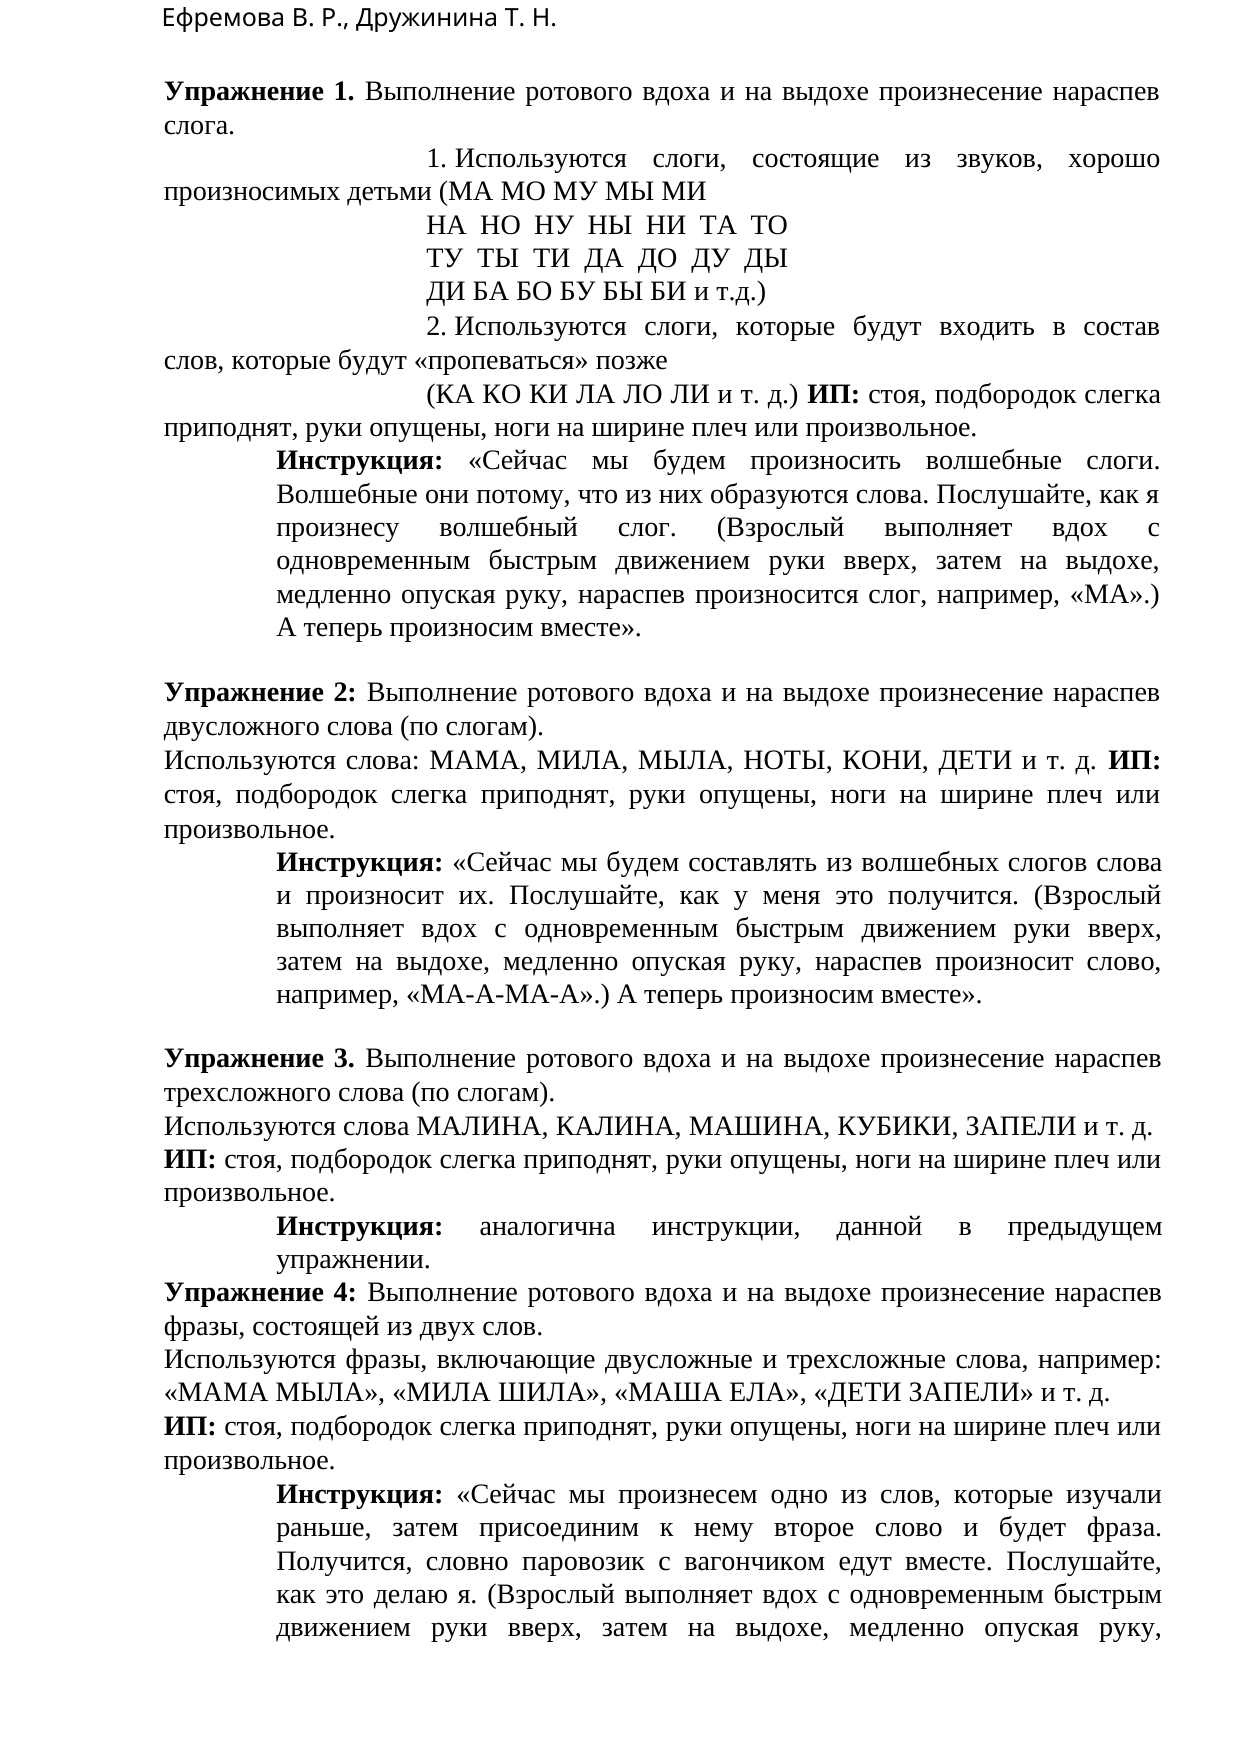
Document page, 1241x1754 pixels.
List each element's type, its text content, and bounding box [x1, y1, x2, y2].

text Упражнение 1. Выполнение ротового вдоха и на выдохе произнесение нараспев слога. [163, 74, 1161, 141]
text Упражнение 4: Выполнение ротового вдоха и на выдохе произнесение нараспев фразы, состоящей из двух слов. [163, 1275, 1163, 1342]
text Используются фразы, включающие двусложные и трехсложные слова, например: «МАМА МЫЛА», «МИЛА ШИЛА», «МАША ЕЛА», «ДЕТИ ЗАПЕЛИ» и т. д. [163, 1342, 1163, 1408]
text Инструкция: аналогична инструкции, данной в предыдущем упражнении. [276, 1208, 1163, 1275]
text Упражнение 3. Выполнение ротового вдоха и на выдохе произнесение нараспев трехсложного слова (по слогам). [163, 1041, 1163, 1108]
text (КА КО КИ ЛА ЛО ЛИ и т. д.) ИП: стоя, подбородок слегка приподнят, руки опущены, ноги на ширине плеч или произвольное. [163, 376, 1161, 443]
text Используются слова: МАМА, МИЛА, МЫЛА, НОТЫ, КОНИ, ДЕТИ и т. д. ИП: стоя, подбородок слегка приподнят, руки опущены, ноги на ширине плеч или произвольное. [163, 742, 1161, 845]
text ИП: стоя, подбородок слегка приподнят, руки опущены, ноги на ширине плеч или произвольное. [163, 1408, 1163, 1477]
list Используются слоги, которые будут входить в состав слов, которые будут «пропеваться» позже [163, 307, 1161, 376]
text Инструкция: «Сейчас мы будем произносить волшебные слоги. Волшебные они потому, что из них образуются слова. Послушайте, как я произнесу волшебный слог. (Взрослый выполняет вдох с одновременным быстрым движением руки вверх, затем на выдохе, медленно опуская руку, нараспев произносится слог, например, «МА».) А теперь произносим вместе». [276, 443, 1161, 643]
text Используются слова МАЛИНА, КАЛИНА, МАШИНА, КУБИКИ, ЗАПЕЛИ и т. д. [163, 1108, 1163, 1142]
text Упражнение 2: Выполнение ротового вдоха и на выдохе произнесение нараспев двусложного слова (по слогам). [163, 673, 1161, 742]
text Инструкция: «Сейчас мы будем составлять из волшебных слогов слова и произносит их. Послушайте, как у меня это получится. (Взрослый выполняет вдох с одновременным быстрым движением руки вверх, затем на выдохе, медленно опуская руку, нараспев произносит слово, например, «МА-А-МА-А».) А теперь произносим вместе». [276, 845, 1163, 1010]
text ИП: стоя, подбородок слегка приподнят, руки опущены, ноги на ширине плеч или произвольное. [163, 1142, 1163, 1208]
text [276, 1477, 1163, 1643]
text НА НО НУ НЫ НИ ТА ТО ТУ ТЫ ТИ ДА ДО ДУ ДЫ ДИ БА БО БУ БЫ БИ и т.д.) [426, 207, 788, 307]
list Используются слоги, состоящие из звуков, хорошо произносимых детьми (МА МО МУ МЫ МИ [163, 141, 1161, 207]
